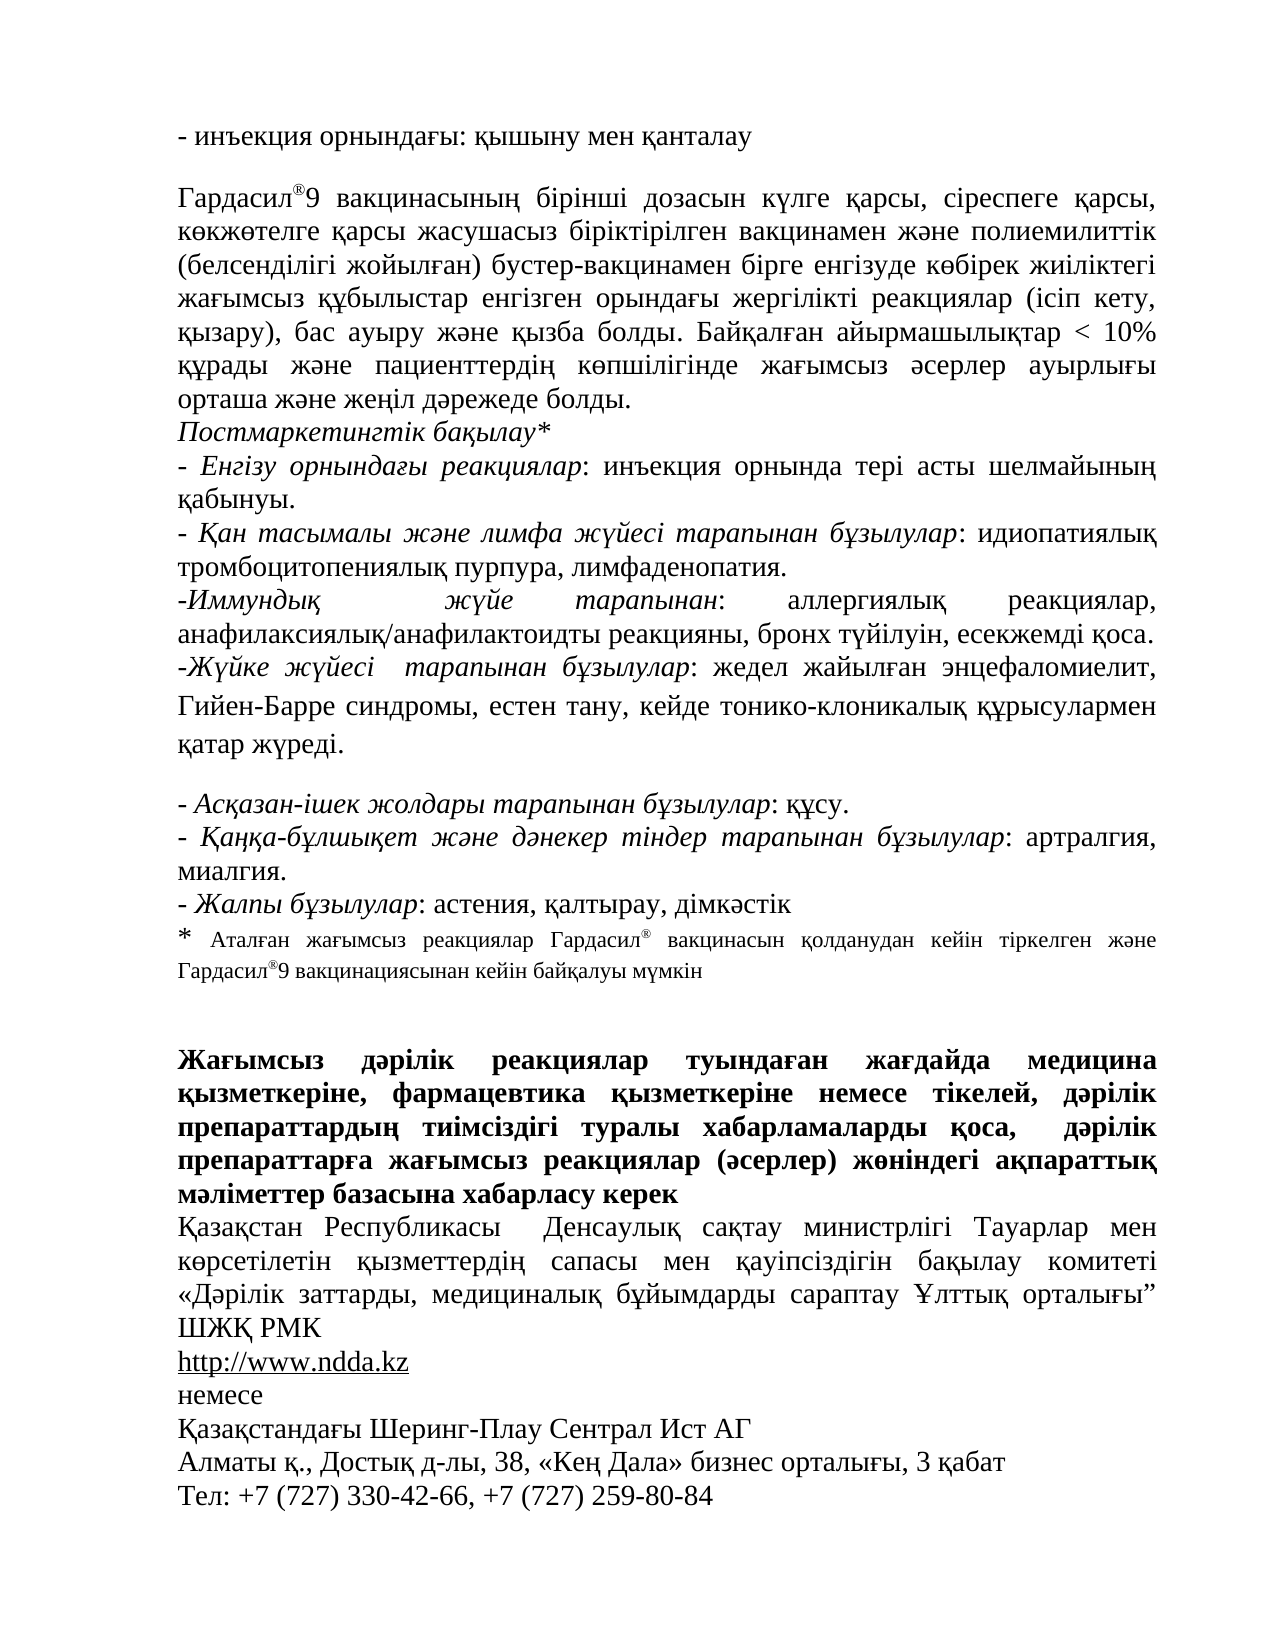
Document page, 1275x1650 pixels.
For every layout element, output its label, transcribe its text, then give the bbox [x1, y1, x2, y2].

text - Қан тасымалы және лимфа жүйесі тарапынан бұзылулар: идиопатиялық тромбоцитопениялық пурпура, лимфаденопатия. [177, 515, 1157, 582]
text http://www.ndda.kz [177, 1344, 1157, 1377]
text * Аталған жағымсыз реакциялар Гардасил® вакцинасын қолданудан кейін тіркелген және Гардасил®9 вакцинациясынан кейін байқалуы мүмкін [177, 920, 1157, 984]
text - инъекция орнындағы: қышыну мен қанталау [177, 118, 1157, 152]
text Тел: +7 (727) 330-42-66, +7 (727) 259-80-84 [177, 1478, 1157, 1511]
text Қазақстан Республикасы Денсаулық сақтау министрлігі Тауарлар мен көрсетілетін қызметтердің сапасы мен қауіпсіздігін бақылау комитеті «Дәрілік заттарды, медициналық бұйымдарды сараптау Ұлттық орталығы” ШЖҚ РМК [177, 1209, 1157, 1243]
text -Иммундық жүйе тарапынан: аллергиялық реакциялар, анафилаксиялық/анафилактоидты реакцияны, бронх түйілуін, есекжемді қоса. [177, 582, 1157, 649]
text - Жалпы бұзылулар: астения, қалтырау, дімкәстік [177, 886, 1157, 920]
text - Енгізу орнындағы реакциялар: инъекция орнында тері асты шелмайының қабынуы. [177, 448, 1157, 515]
text Гардасил®9 вакцинасының бірінші дозасын күлге қарсы, сіреспеге қарсы, көкжөтелге қарсы жасушасыз біріктірілген вакцинамен және полиемилиттік (белсенділігі жойылған) бустер-вакцинамен бірге енгізуде көбірек жиіліктегі жағымсыз құбылыстар енгізген орындағы жергілікті реакциялар (ісіп кету, қызару), бас ауыру және қызба болды. Байқалған айырмашылықтар < 10% құрады және пациенттердің көпшілігінде жағымсыз әсерлер ауырлығы орташа және жеңіл дәрежеде болды. [177, 180, 1157, 414]
text - Қаңқа-бұлшықет және дәнекер тіндер тарапынан бұзылулар: артралгия, миалгия. [177, 819, 1157, 886]
text Жағымсыз дәрілік реакциялар туындаған жағдайда медицина қызметкеріне, фармацевтика қызметкеріне немесе тікелей, дәрілік препараттардың тиімсіздігі туралы хабарламаларды қоса, дәрілік препараттарға жағымсыз реакциялар (әсерлер) жөніндегі ақпараттық мәліметтер базасына хабарласу керек [177, 1042, 1157, 1209]
text Қазақстан Республикасы Денсаулық сақтау министрлігі Тауарлар мен көрсетілетін қызметтердің сапасы мен қауіпсіздігін бақылау комитеті «Дәрілік заттарды, медициналық бұйымдарды сараптау Ұлттық орталығы” ШЖҚ РМК [177, 1243, 1157, 1344]
text Қазақстандағы Шеринг-Плау Сентрал Ист АГ [177, 1411, 1157, 1444]
text Постмаркетингтік бақылау* [177, 414, 1157, 448]
text -Жүйке жүйесі тарапынан бұзылулар: жедел жайылған энцефаломиелит, Гийен-Барре синдромы, естен тану, кейде тонико-клоникалық құрысулармен қатар жүреді. [177, 649, 1157, 760]
text - Асқазан-ішек жолдары тарапынан бұзылулар: құсу. [177, 786, 1157, 819]
text немесе [177, 1377, 1157, 1411]
text Алматы қ., Достық д-лы, 38, «Кең Дала» бизнес орталығы, 3 қабат [177, 1444, 1157, 1478]
